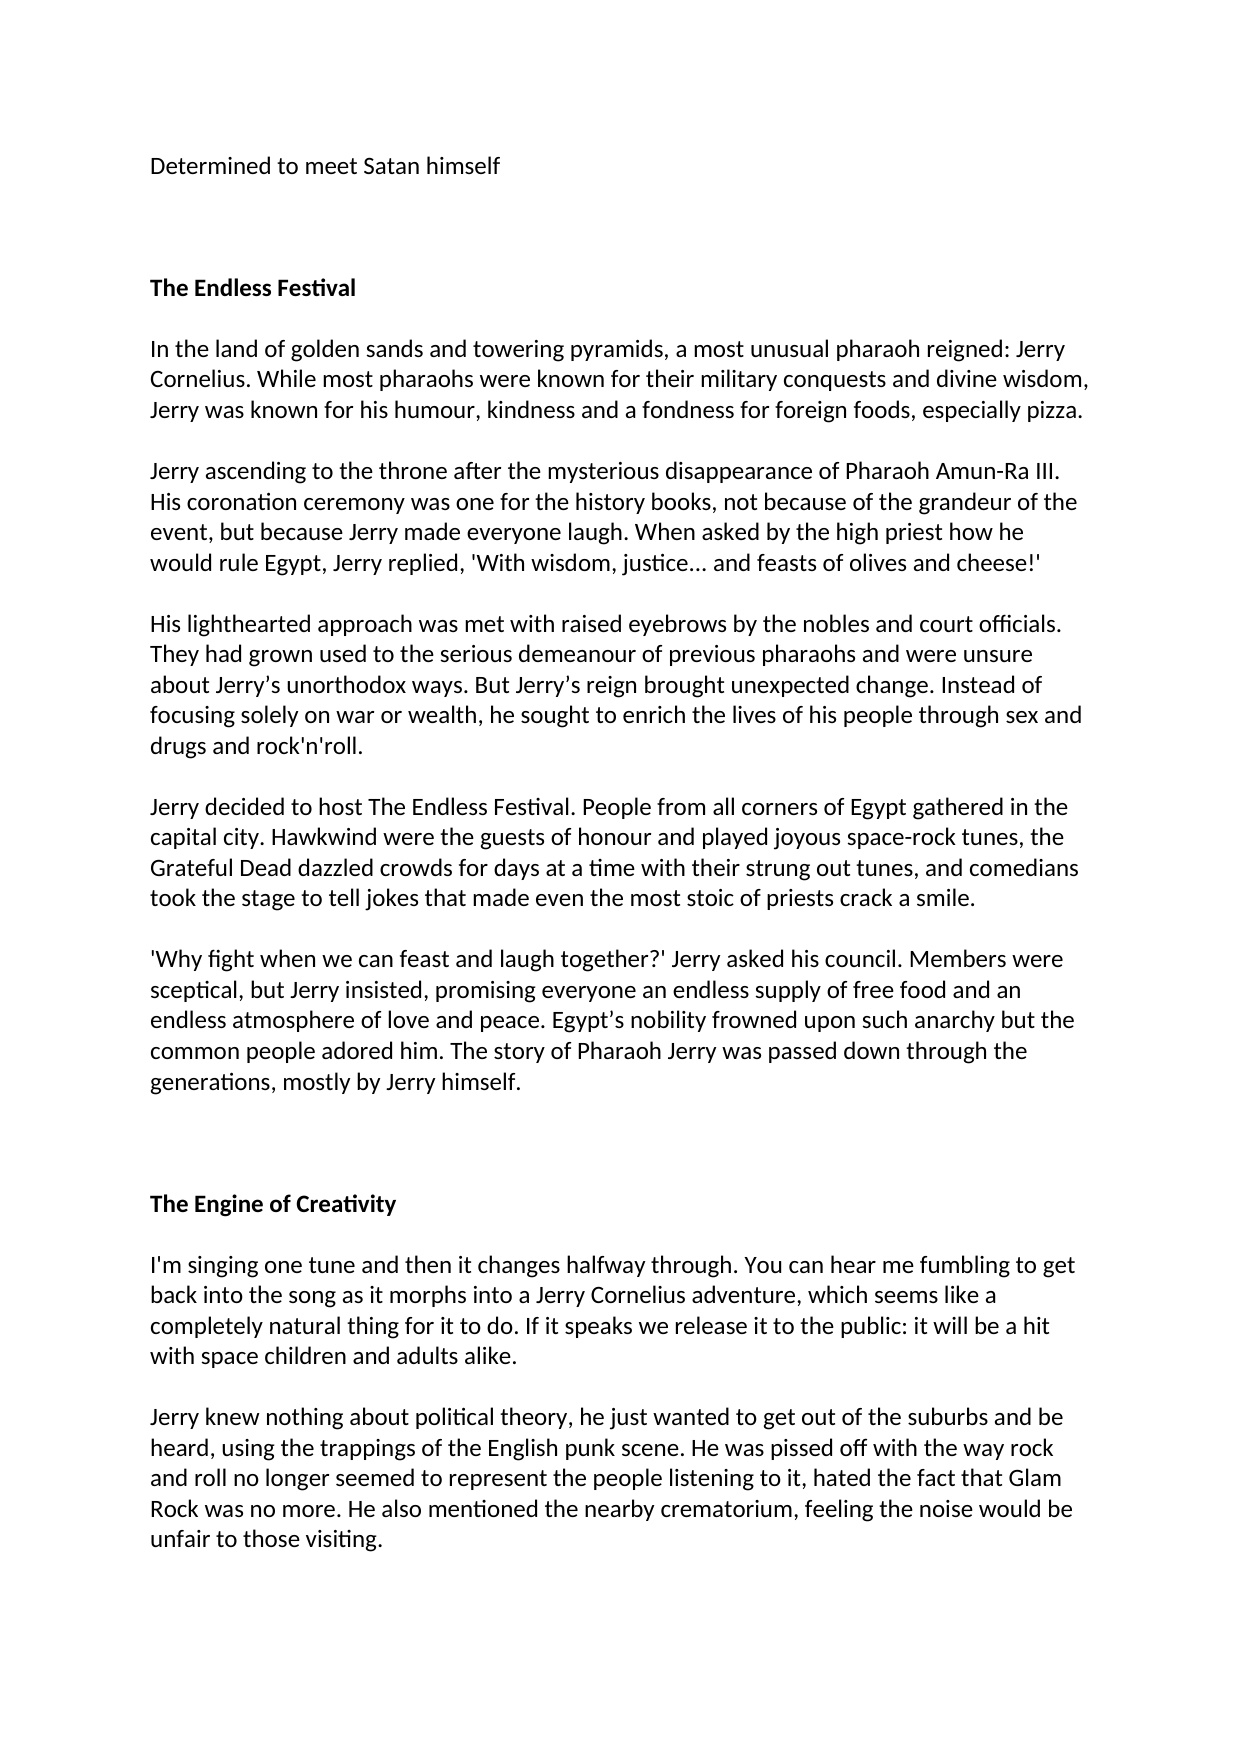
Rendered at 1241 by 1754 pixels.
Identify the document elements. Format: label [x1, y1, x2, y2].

text [150, 150, 1090, 1584]
